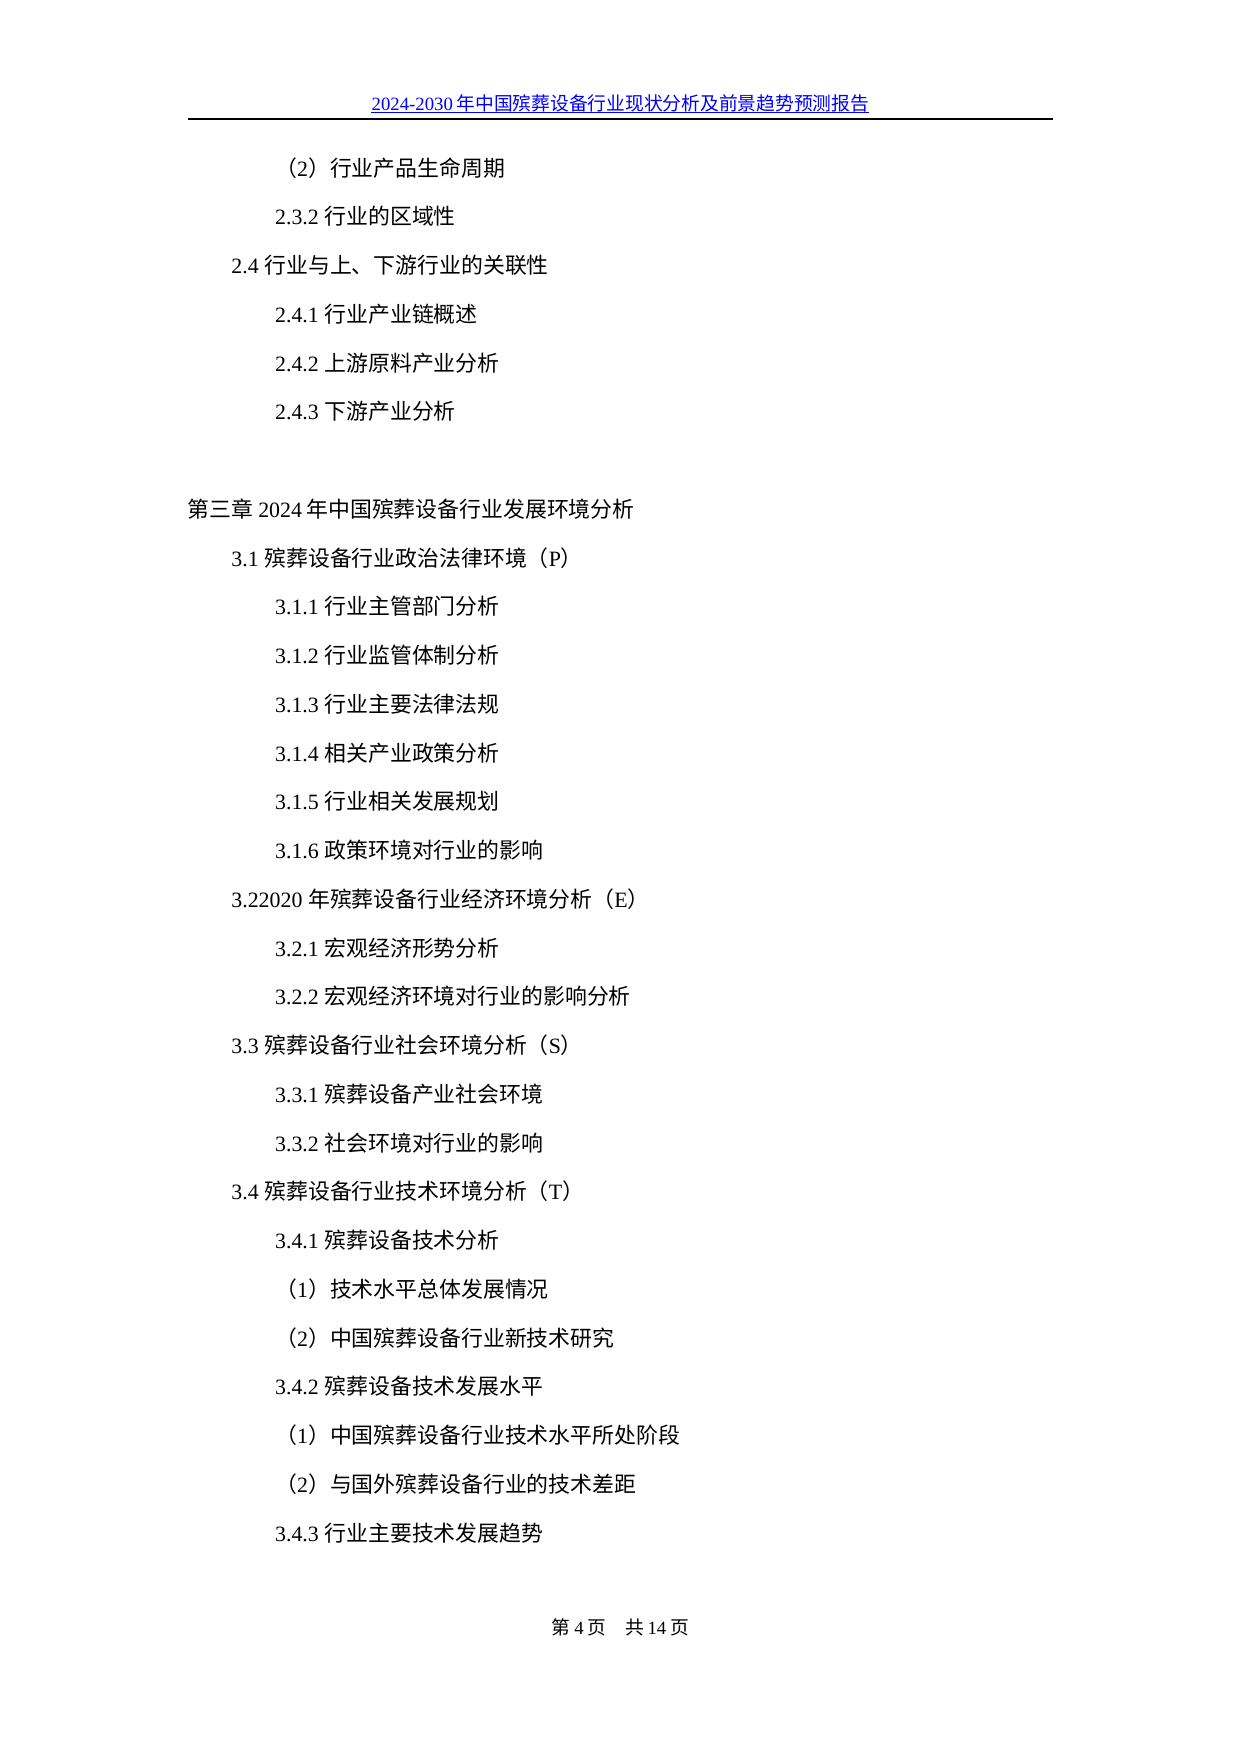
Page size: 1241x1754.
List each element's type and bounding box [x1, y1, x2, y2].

text [187, 150, 1053, 1548]
